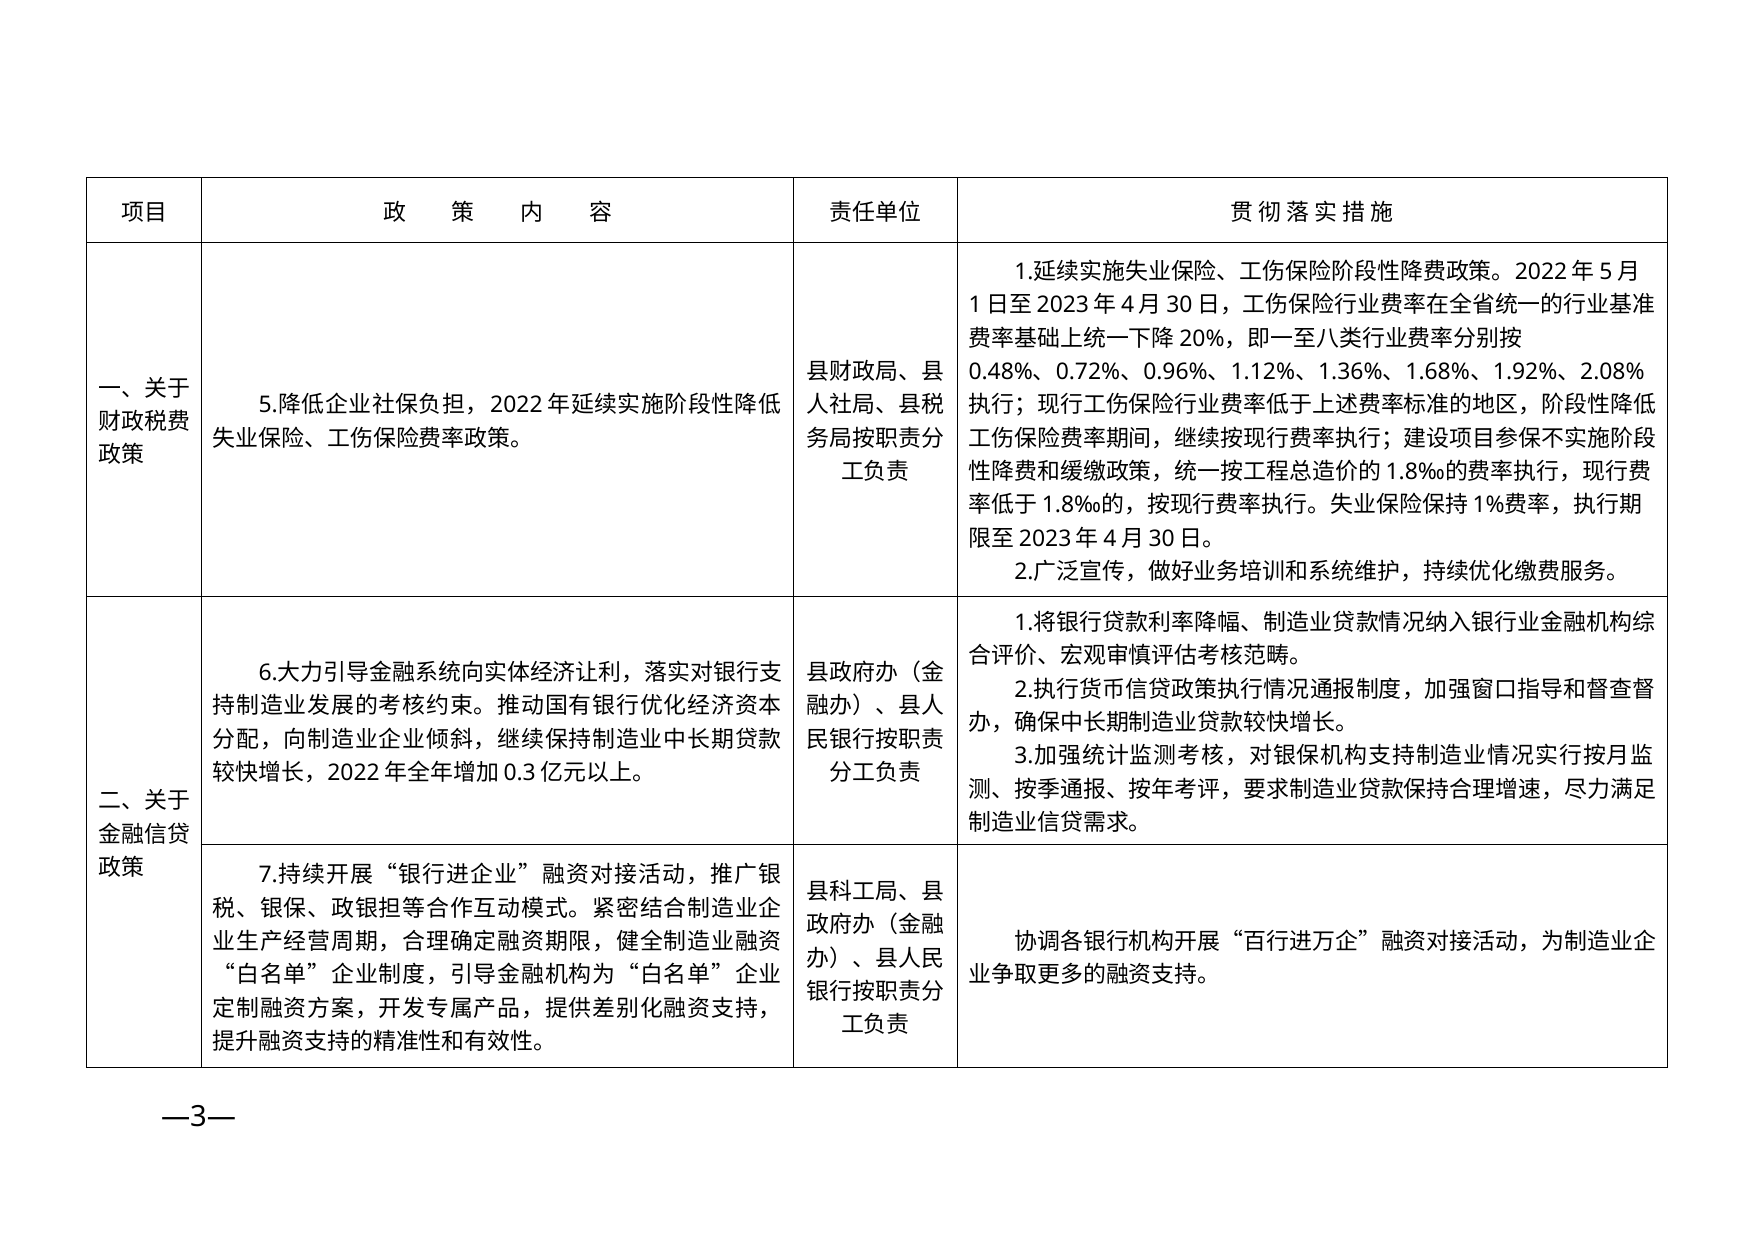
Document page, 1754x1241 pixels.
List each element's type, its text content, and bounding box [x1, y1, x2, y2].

table_cell 县政府办（金融办）、县人民银行按职责分工负责 [794, 597, 957, 844]
table_header 项目 [87, 178, 201, 242]
table_cell 1.将银行贷款利率降幅、制造业贷款情况纳入银行业金融机构综合评价、宏观审慎评估考核范畴。 2.执行货币信贷政策执行情况通报制度，加强窗口指导和督查督办，确保中长期制造业贷款较快增长。 3.加强统计监测考核，对银保机构支持制造业情况实行按月监测、按季通报、按年考评，要求制造业贷款保持合理增速，尽力满足制造业信贷需求。 [958, 597, 1667, 844]
table_header 责任单位 [794, 178, 957, 242]
table_cell 一、关于财政税费政策 [87, 243, 201, 596]
table_cell 县科工局、县政府办（金融办）、县人民银行按职责分工负责 [794, 845, 957, 1067]
table_cell 6.大力引导金融系统向实体经济让利，落实对银行支持制造业发展的考核约束。推动国有银行优化经济资本分配，向制造业企业倾斜，继续保持制造业中长期贷款较快增长，2022年全年增加0.3亿元以上。 [202, 597, 793, 844]
table_cell 延续实施失业保险、工伤保险阶段性降费政策。2022年5月1日至2023年4月30日，工伤保险行业费率在全省统一的行业基准费率基础上统一下降20%，即一至八类行业费率分别按0.48%、0.72%、0.96%、1.12%、1.36%、1.68%、1.92%、2.08%执行；现行工伤保险行业费率低于上述费率标准的地区，阶段性降低工伤保险费率期间，继续按现行费率执行；建设项目参保不实施阶段性降费和缓缴政策，统一按工程总造价的1.8‰的费率执行，现行费率低于1.8‰的，按现行费率执行。失业保险保持1%费率，执行期限至2023年4月30日。 2.广泛宣传，做好业务培训和系统维护，持续优化缴费服务。 [958, 243, 1667, 596]
table_cell 5.降低企业社保负担，2022年延续实施阶段性降低失业保险、工伤保险费率政策。 [202, 243, 793, 596]
table_cell 协调各银行机构开展“百行进万企”融资对接活动，为制造业企业争取更多的融资支持。 [958, 845, 1667, 1067]
table_cell 二、关于金融信贷政策 [87, 597, 201, 1067]
table_header 贯 彻 落 实 措 施 [958, 178, 1667, 242]
table_cell 7.持续开展“银行进企业”融资对接活动，推广银税、银保、政银担等合作互动模式。紧密结合制造业企业生产经营周期，合理确定融资期限，健全制造业融资“白名单”企业制度，引导金融机构为“白名单”企业定制融资方案，开发专属产品，提供差别化融资支持，提升融资支持的精准性和有效性。 [202, 845, 793, 1067]
table_cell 县财政局、县人社局、县税务局按职责分工负责 [794, 243, 957, 596]
table_header 政 策 内 容 [202, 178, 793, 242]
